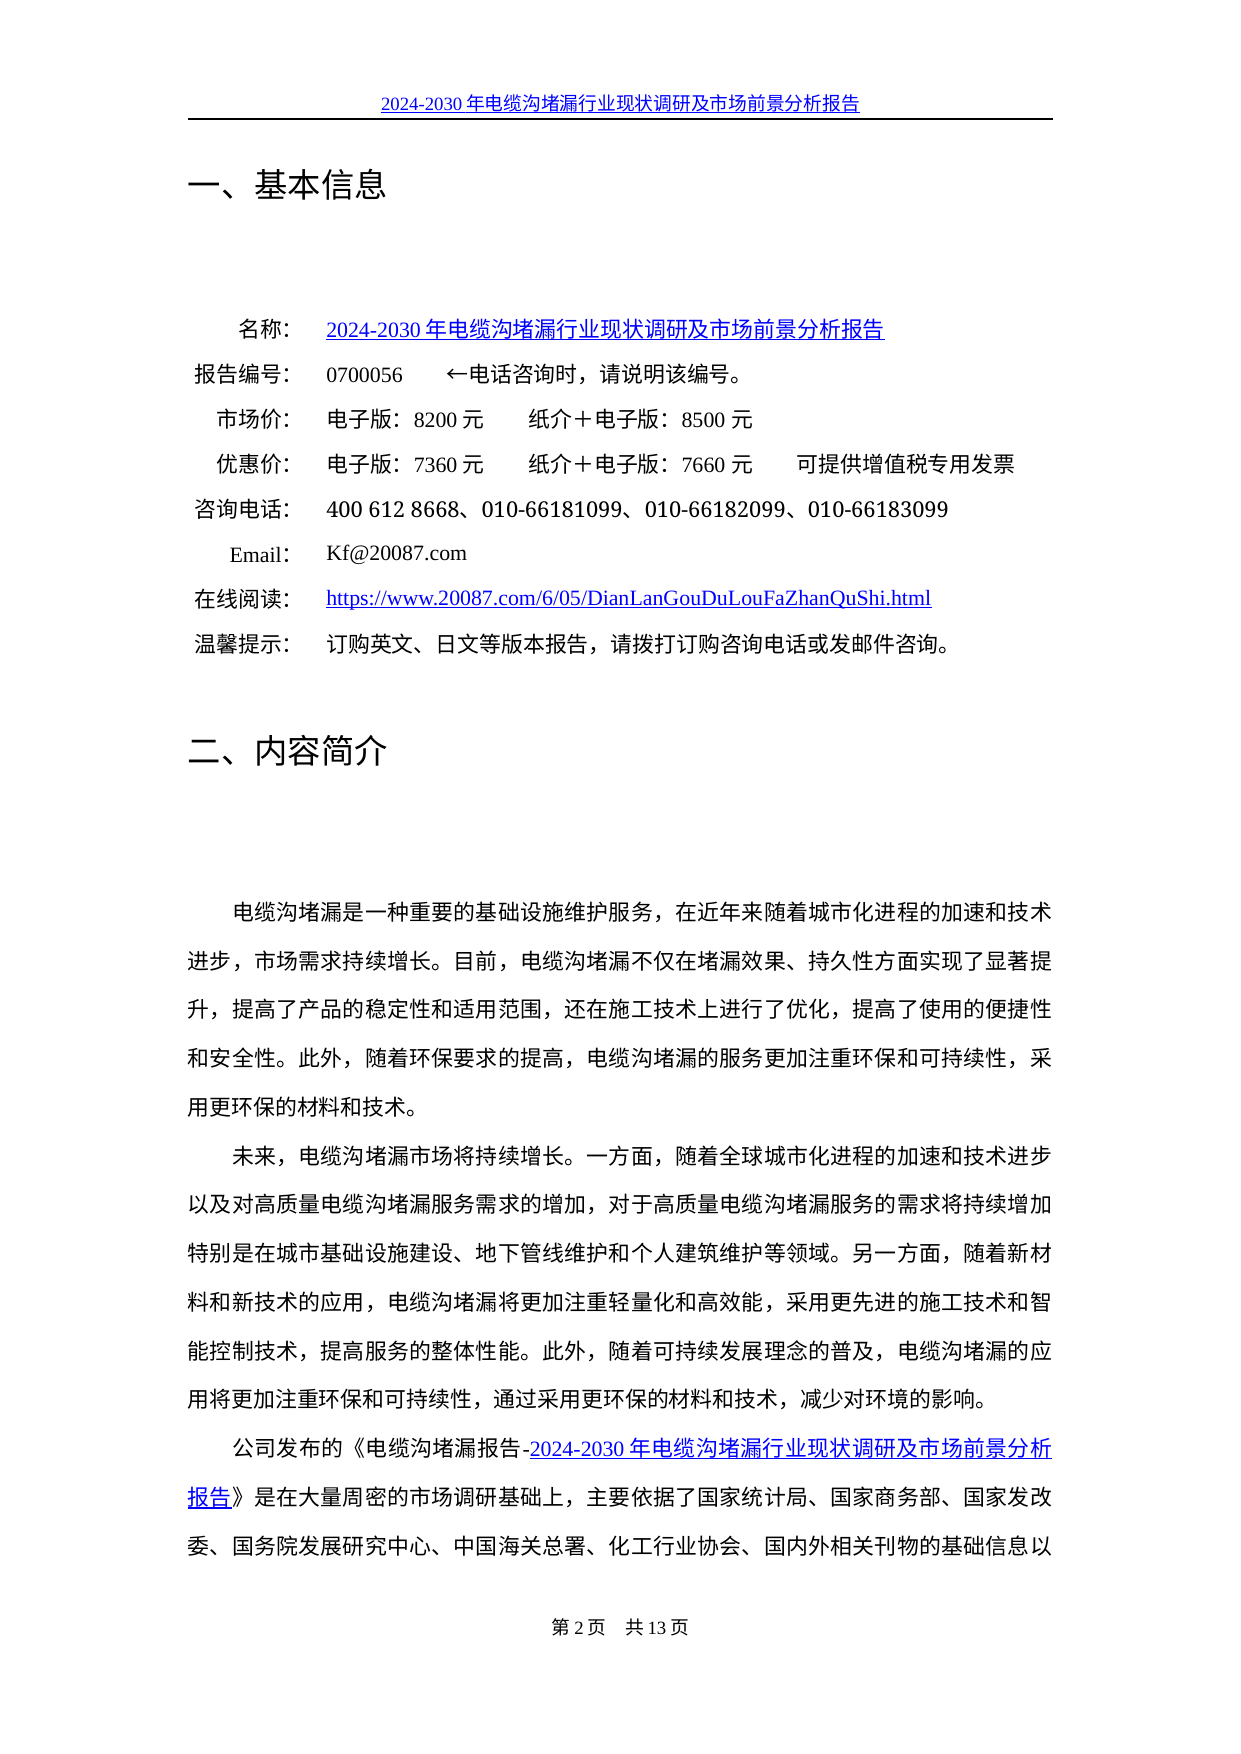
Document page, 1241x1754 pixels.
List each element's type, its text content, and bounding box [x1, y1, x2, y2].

table_cell 订购英文、日文等版本报告，请拨打订购咨询电话或发邮件咨询。 [315, 627, 1073, 672]
table_cell 咨询电话： [167, 492, 315, 537]
table_cell 在线阅读： [167, 582, 315, 627]
table_cell 0700056 ←电话咨询时，请说明该编号。 [315, 357, 1073, 402]
title 二、内容简介 [187, 717, 1053, 782]
table_cell 400 612 8668、010-66181099、010-66182099、010-66183099 [315, 492, 1073, 537]
table_cell Kf@20087.com [315, 537, 1073, 582]
table_cell 市场价： [167, 402, 315, 447]
table_header 名称： [167, 312, 315, 357]
table_cell 电子版：8200 元 纸介＋电子版：8500 元 [315, 402, 1073, 447]
table_cell 电子版：7360 元 纸介＋电子版：7660 元 可提供增值税专用发票 [315, 447, 1073, 492]
title 一、基本信息 [187, 150, 1053, 215]
table_cell 报告编号： [167, 357, 315, 402]
table_cell Email： [167, 537, 315, 582]
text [187, 894, 1053, 1561]
table_cell [315, 582, 1073, 627]
table_header 2024-2030年电缆沟堵漏行业现状调研及市场前景分析报告 [315, 312, 1073, 357]
table_cell 优惠价： [167, 447, 315, 492]
table_cell 温馨提示： [167, 627, 315, 672]
